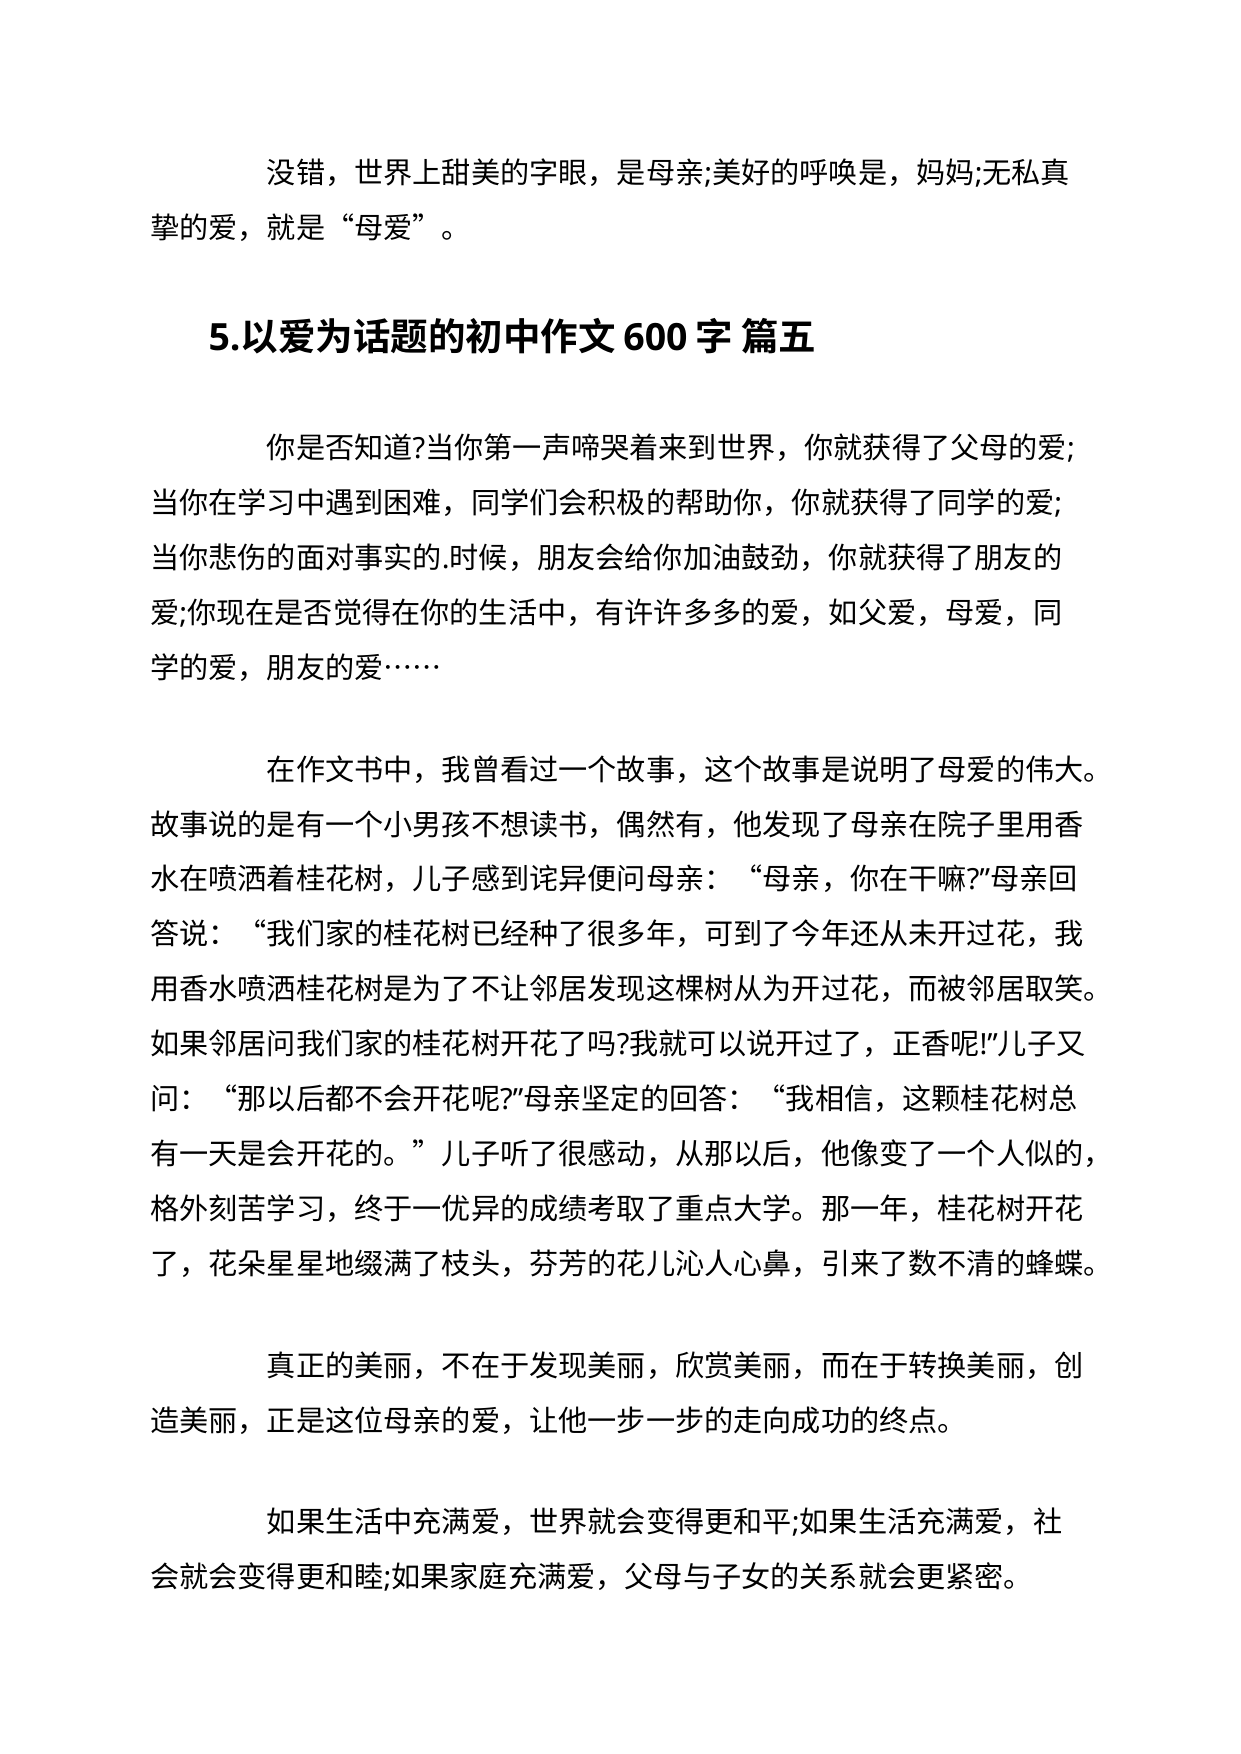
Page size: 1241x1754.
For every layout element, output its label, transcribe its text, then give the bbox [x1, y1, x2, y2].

text 如果生活中充满爱，世界就会变得更和平;如果生活充满爱，社会就会变得更和睦;如果家庭充满爱，父母与子女的关系就会更紧密。 [150, 1499, 1090, 1596]
text 你是否知道?当你第一声啼哭着来到世界，你就获得了父母的爱;当你在学习中遇到困难，同学们会积极的帮助你，你就获得了同学的爱;当你悲伤的面对事实的.时候，朋友会给你加油鼓劲，你就获得了朋友的爱;你现在是否觉得在你的生活中，有许许多多的爱，如父爱，母爱，同学的爱，朋友的爱…… [150, 424, 1090, 687]
text 真正的美丽，不在于发现美丽，欣赏美丽，而在于转换美丽，创造美丽，正是这位母亲的爱，让他一步一步的走向成功的终点。 [150, 1342, 1090, 1439]
text 在作文书中，我曾看过一个故事，这个故事是说明了母爱的伟大。故事说的是有一个小男孩不想读书，偶然有，他发现了母亲在院子里用香水在喷洒着桂花树，儿子感到诧异便问母亲：“母亲，你在干嘛?”母亲回答说：“我们家的桂花树已经种了很多年，可到了今年还从未开过花，我用香水喷洒桂花树是为了不让邻居发现这棵树从为开过花，而被邻居取笑。如果邻居问我们家的桂花树开花了吗?我就可以说开过了，正香呢!”儿子又问：“那以后都不会开花呢?”母亲坚定的回答：“我相信，这颗桂花树总有一天是会开花的。”儿子听了很感动，从那以后，他像变了一个人似的，格外刻苦学习，终于一优异的成绩考取了重点大学。那一年，桂花树开花了，花朵星星地缀满了枝头，芬芳的花儿沁人心鼻，引来了数不清的蜂蝶。 [150, 746, 1090, 1283]
text 5.以爱为话题的初中作文600字 篇五 [150, 307, 1090, 361]
text 没错，世界上甜美的字眼，是母亲;美好的呼唤是，妈妈;无私真挚的爱，就是“母爱”。 [150, 150, 1090, 247]
